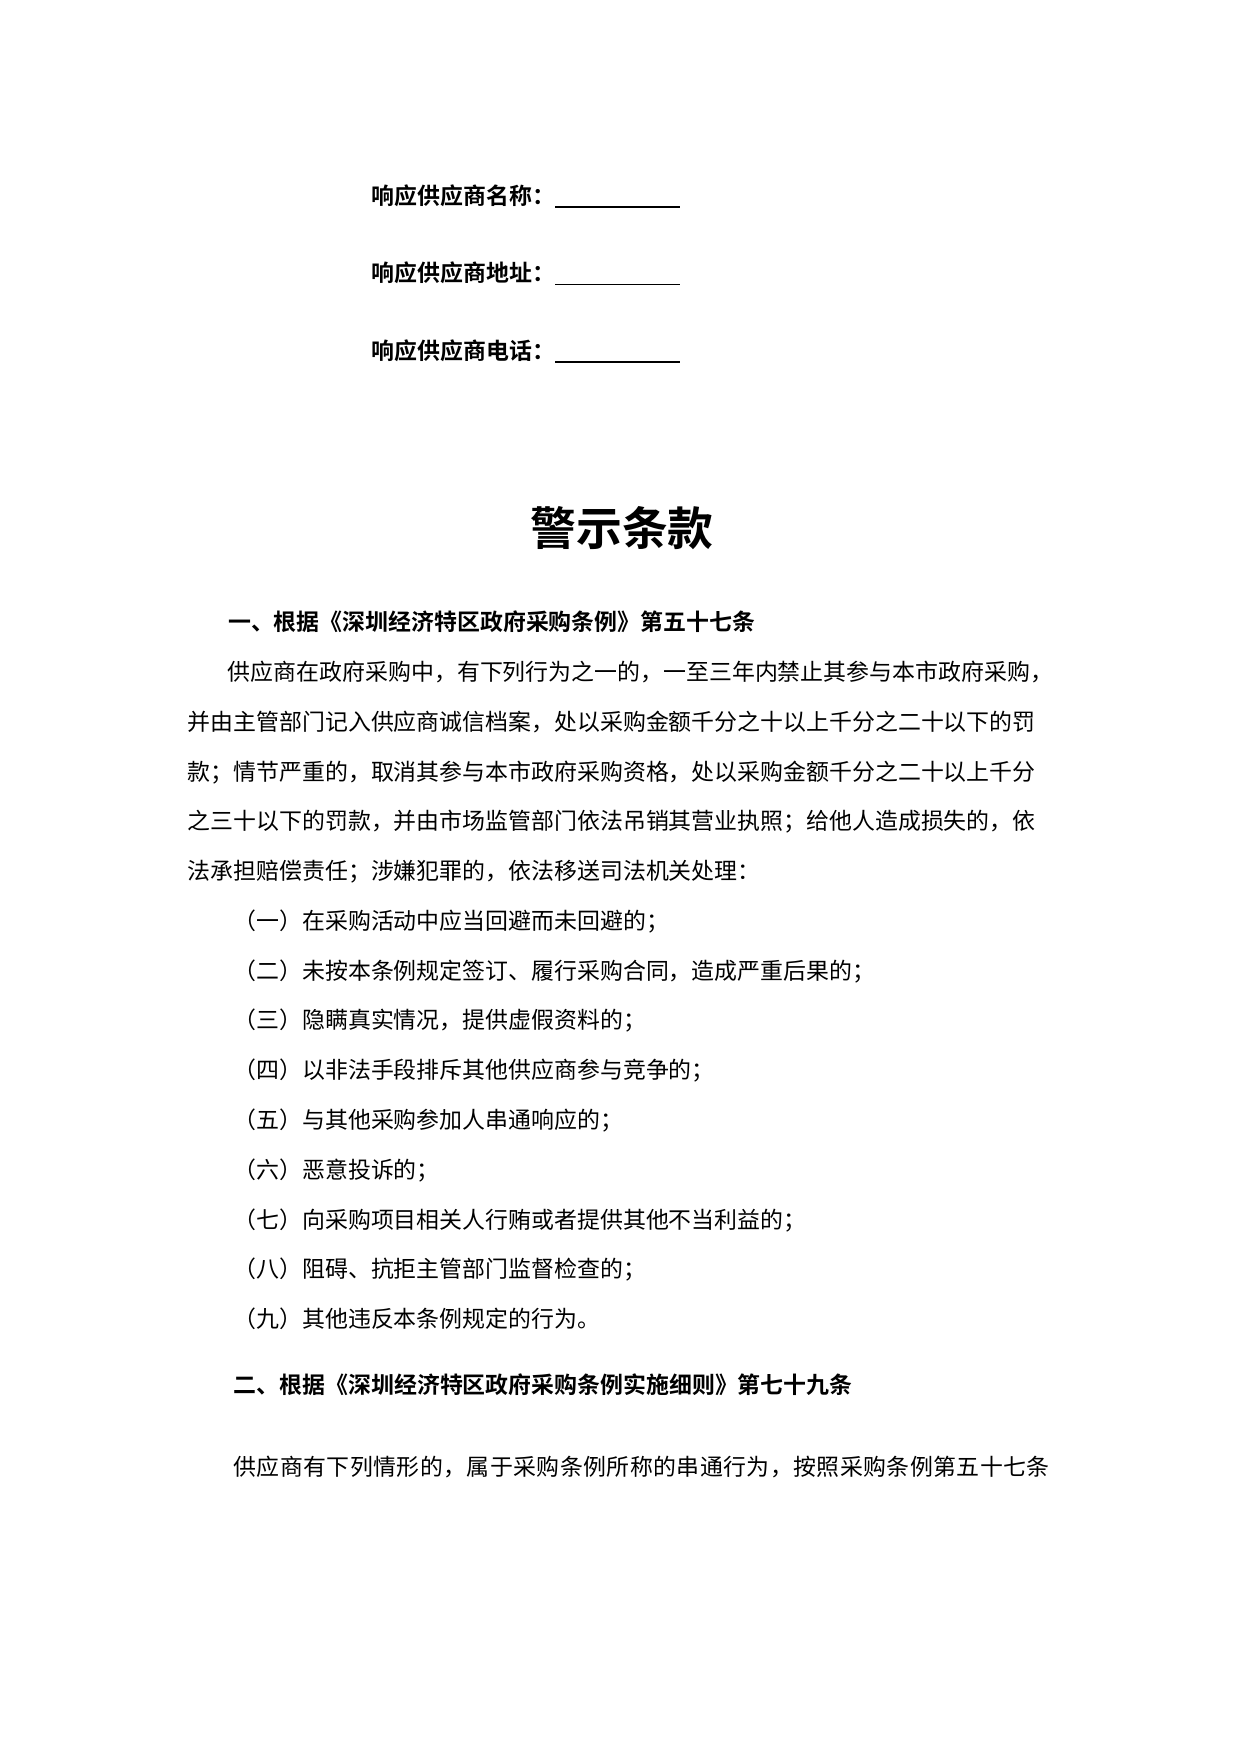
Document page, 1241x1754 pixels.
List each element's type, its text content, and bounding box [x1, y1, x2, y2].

text 响应供应商名称： [187, 162, 1053, 227]
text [187, 1432, 1053, 1497]
text （一）在采购活动中应当回避而未回避的； [187, 903, 1053, 936]
text 警示条款 [187, 492, 1056, 558]
text （六）恶意投诉的； [187, 1152, 1053, 1185]
text 响应供应商地址： [187, 239, 1053, 304]
text （五）与其他采购参加人串通响应的； [187, 1102, 1053, 1135]
text 二、根据《深圳经济特区政府采购条例实施细则》第七十九条 [187, 1351, 1053, 1416]
text （三）隐瞒真实情况，提供虚假资料的； [187, 1002, 1053, 1036]
text （九）其他违反本条例规定的行为。 [187, 1301, 1053, 1334]
text 一、根据《深圳经济特区政府采购条例》第五十七条 [187, 604, 1053, 637]
text 响应供应商电话： [187, 317, 1053, 382]
text （八）阻碍、抗拒主管部门监督检查的； [187, 1251, 1053, 1284]
text （二）未按本条例规定签订、履行采购合同，造成严重后果的； [187, 953, 1053, 986]
text （四）以非法手段排斥其他供应商参与竞争的； [187, 1052, 1053, 1085]
text （七）向采购项目相关人行贿或者提供其他不当利益的； [187, 1202, 1053, 1235]
text 供应商在政府采购中，有下列行为之一的，一至三年内禁止其参与本市政府采购，并由主管部门记入供应商诚信档案，处以采购金额千分之十以上千分之二十以下的罚款；情节严重的，取消其参与本市政府采购资格，处以采购金额千分之二十以上千分之三十以下的罚款，并由市场监管部门依法吊销其营业执照；给他人造成损失的，依法承担赔偿责任；涉嫌犯罪的，依法移送司法机关处理： [187, 654, 1053, 886]
